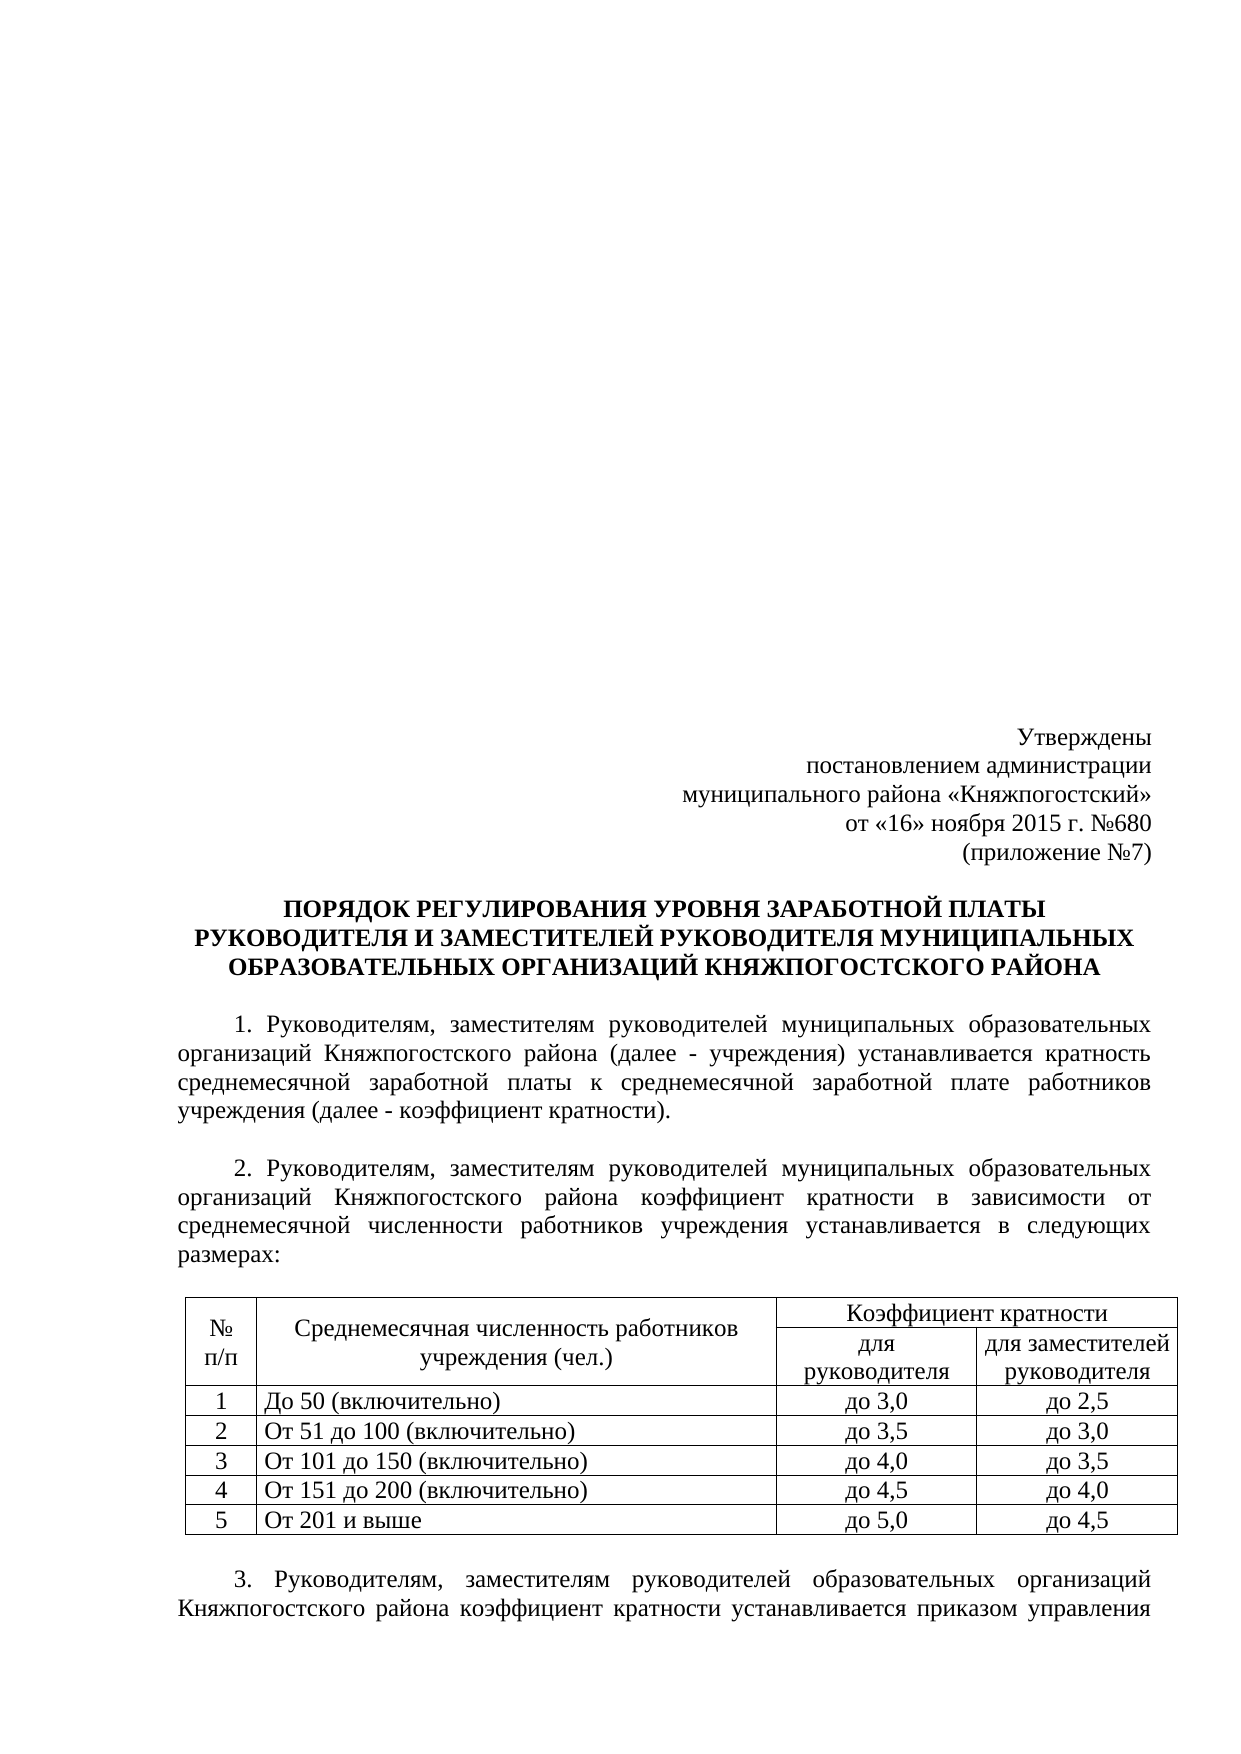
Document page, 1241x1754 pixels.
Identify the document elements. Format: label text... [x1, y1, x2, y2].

table_cell От 151 до 200 (включительно) [257, 1476, 776, 1504]
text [177, 1564, 1152, 1621]
table_cell 4 [186, 1476, 256, 1504]
table_cell до 5,0 [777, 1505, 976, 1534]
table_cell до 4,5 [777, 1476, 976, 1504]
text Утверждены [177, 722, 1152, 751]
table_cell От 51 до 100 (включительно) [257, 1416, 776, 1445]
text постановлением администрации [177, 751, 1152, 779]
table_cell до 3,5 [977, 1446, 1177, 1474]
table_header № п/п [186, 1298, 256, 1385]
table_cell для руководителя [777, 1328, 976, 1385]
table_cell 2 [186, 1416, 256, 1445]
table_cell до 3,5 [777, 1416, 976, 1445]
table_cell До 50 (включительно) [257, 1386, 776, 1415]
table_header Коэффициент кратности [777, 1298, 1177, 1327]
table_cell 3 [186, 1446, 256, 1474]
table_cell От 201 и выше [257, 1505, 776, 1534]
table_cell до 3,0 [977, 1416, 1177, 1445]
table_cell 1 [186, 1386, 256, 1415]
table_cell для заместителей руководителя [977, 1328, 1177, 1385]
table_cell до 3,0 [777, 1386, 976, 1415]
text 2. Руководителям, заместителям руководителей муниципальных образовательных организаций Княжпогостского района коэффициент кратности в зависимости от среднемесячной численности работников учреждения устанавливается в следующих размерах: [177, 1153, 1152, 1268]
table_cell до 4,0 [777, 1446, 976, 1474]
text (приложение №7) [177, 837, 1152, 866]
table_cell до 4,0 [977, 1476, 1177, 1504]
text от «16» ноября 2015 г. №680 [177, 808, 1152, 837]
text муниципального района «Княжпогостский» [177, 779, 1152, 808]
table_cell 5 [186, 1505, 256, 1534]
text ПОРЯДОК РЕГУЛИРОВАНИЯ УРОВНЯ ЗАРАБОТНОЙ ПЛАТЫ РУКОВОДИТЕЛЯ И ЗАМЕСТИТЕЛЕЙ РУКОВОДИТЕЛЯ МУНИЦИПАЛЬНЫХ ОБРАЗОВАТЕЛЬНЫХ ОРГАНИЗАЦИЙ КНЯЖПОГОСТСКОГО РАЙОНА [177, 894, 1152, 981]
table_cell От 101 до 150 (включительно) [257, 1446, 776, 1474]
table_cell до 4,5 [977, 1505, 1177, 1534]
table_cell до 2,5 [977, 1386, 1177, 1415]
table_header Среднемесячная численность работников учреждения (чел.) [257, 1298, 776, 1385]
text 1. Руководителям, заместителям руководителей муниципальных образовательных организаций Княжпогостского района (далее - учреждения) устанавливается кратность среднемесячной заработной платы к среднемесячной заработной плате работников учреждения (далее - коэффициент кратности). [177, 1009, 1152, 1124]
